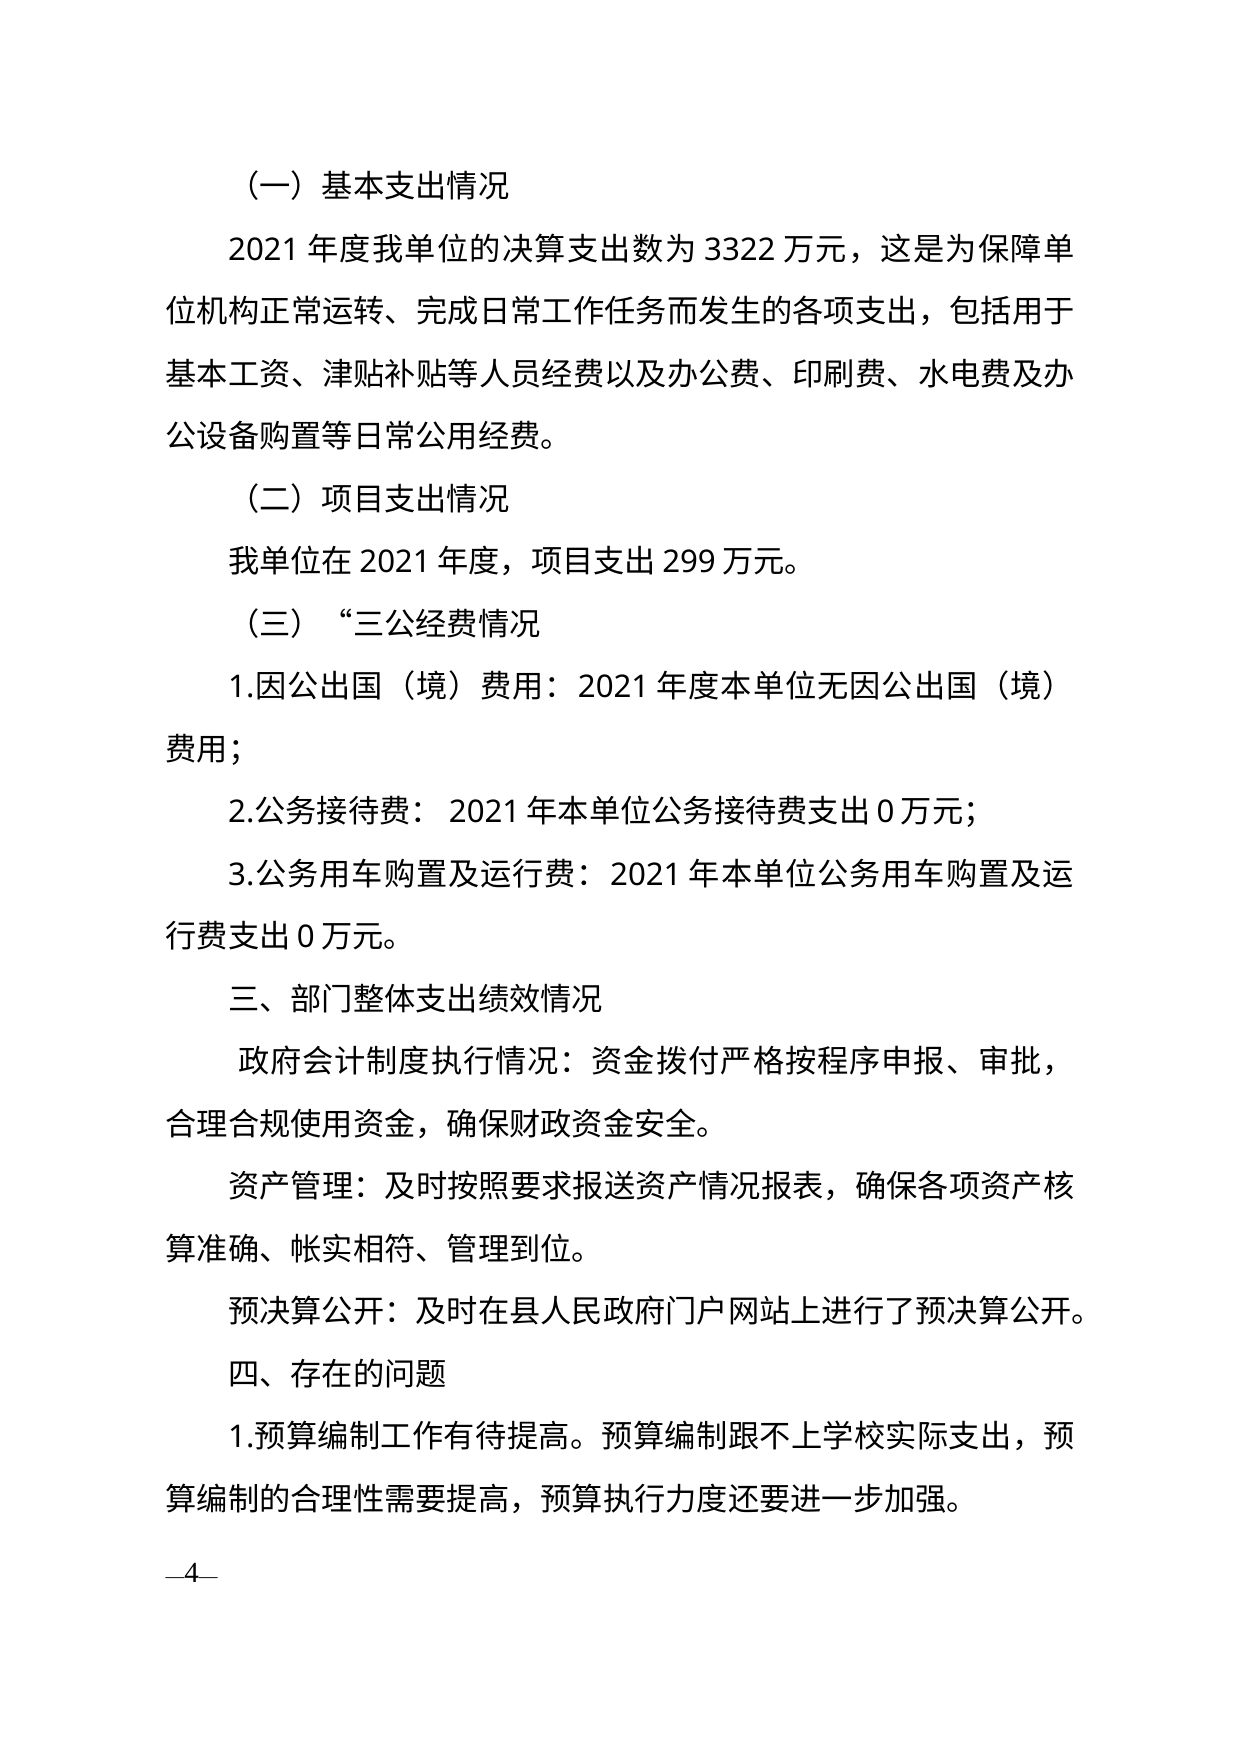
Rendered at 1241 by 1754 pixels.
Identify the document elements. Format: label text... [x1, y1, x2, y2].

text 政府会计制度执行情况：资金拨付严格按程序申报、审批，合理合规使用资金，确保财政资金安全。 [165, 1023, 1075, 1148]
text （一）基本支出情况 [165, 148, 1075, 210]
text 2.公务接待费： 2021年本单位公务接待费支出0万元； [165, 773, 1075, 835]
text （三）“三公经费情况 [165, 585, 1075, 648]
text 四、存在的问题 [165, 1335, 1075, 1398]
text 3.公务用车购置及运行费：2021年本单位公务用车购置及运行费支出0万元。 [165, 835, 1075, 960]
text （二）项目支出情况 [165, 460, 1075, 523]
text 预决算公开：及时在县人民政府门户网站上进行了预决算公开。 [165, 1273, 1075, 1335]
text 1.因公出国（境）费用：2021年度本单位无因公出国（境）费用； [165, 648, 1075, 773]
text 我单位在2021年度，项目支出299万元。 [165, 523, 1075, 585]
text 资产管理：及时按照要求报送资产情况报表，确保各项资产核算准确、帐实相符、管理到位。 [165, 1148, 1075, 1273]
text 三、部门整体支出绩效情况 [165, 960, 1075, 1023]
text 2021年度我单位的决算支出数为3322万元，这是为保障单位机构正常运转、完成日常工作任务而发生的各项支出，包括用于基本工资、津贴补贴等人员经费以及办公费、印刷费、水电费及办公设备购置等日常公用经费。 [165, 210, 1075, 460]
text 1.预算编制工作有待提高。预算编制跟不上学校实际支出，预算编制的合理性需要提高，预算执行力度还要进一步加强。 [165, 1398, 1075, 1523]
